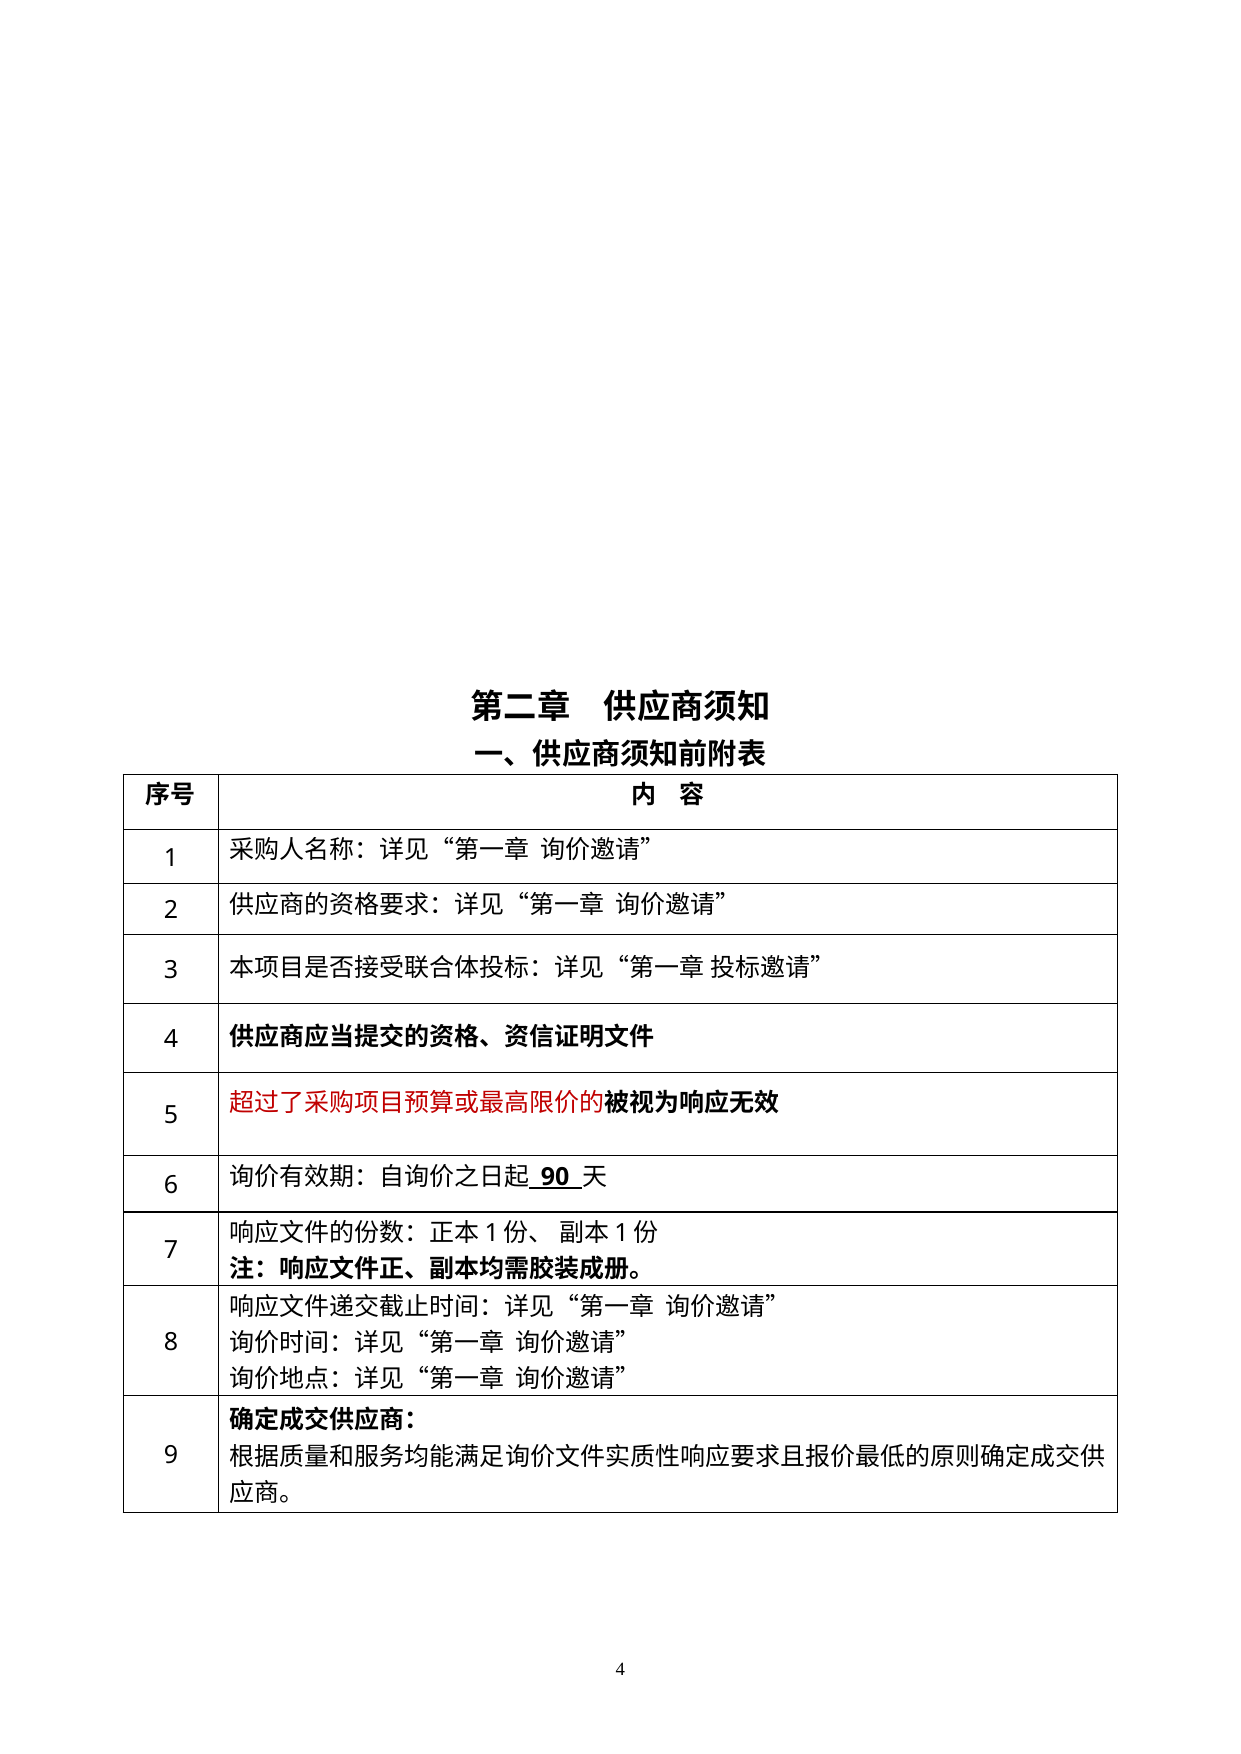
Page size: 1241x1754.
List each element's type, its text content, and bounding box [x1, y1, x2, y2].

table_cell 询价有效期：自询价之日起 90 天 [219, 1156, 1117, 1211]
table_cell 7 [124, 1213, 218, 1285]
table_cell 供应商应当提交的资格、资信证明文件 [219, 1004, 1117, 1072]
table_header 内 容 [219, 775, 1117, 828]
table_cell 确定成交供应商： 根据质量和服务均能满足询价文件实质性响应要求且报价最低的原则确定成交供应商。 [219, 1396, 1117, 1512]
table_cell 8 [124, 1286, 218, 1395]
subtitle 第二章 供应商须知 [118, 680, 1122, 728]
table_cell 超过了采购项目预算或最高限价的被视为响应无效 [219, 1073, 1117, 1155]
table_cell 本项目是否接受联合体投标：详见“第一章 投标邀请” [219, 935, 1117, 1003]
subtitle 一、供应商须知前附表 [118, 728, 1122, 774]
table_cell 3 [124, 935, 218, 1003]
table_cell 4 [124, 1004, 218, 1072]
table_cell 5 [124, 1073, 218, 1155]
table_cell 2 [124, 884, 218, 934]
table_header 序号 [124, 775, 218, 828]
table_cell 6 [124, 1156, 218, 1211]
table_cell 9 [124, 1396, 218, 1512]
table_cell 1 [124, 830, 218, 883]
table_cell 响应文件的份数：正本1份、 副本1份 注：响应文件正、副本均需胶装成册。 [219, 1213, 1117, 1285]
table_cell 采购人名称：详见“第一章 询价邀请” [219, 830, 1117, 883]
table_cell 供应商的资格要求：详见“第一章 询价邀请” [219, 884, 1117, 934]
table_cell 响应文件递交截止时间：详见“第一章 询价邀请” 询价时间：详见“第一章 询价邀请” 询价地点：详见“第一章 询价邀请” [219, 1286, 1117, 1395]
